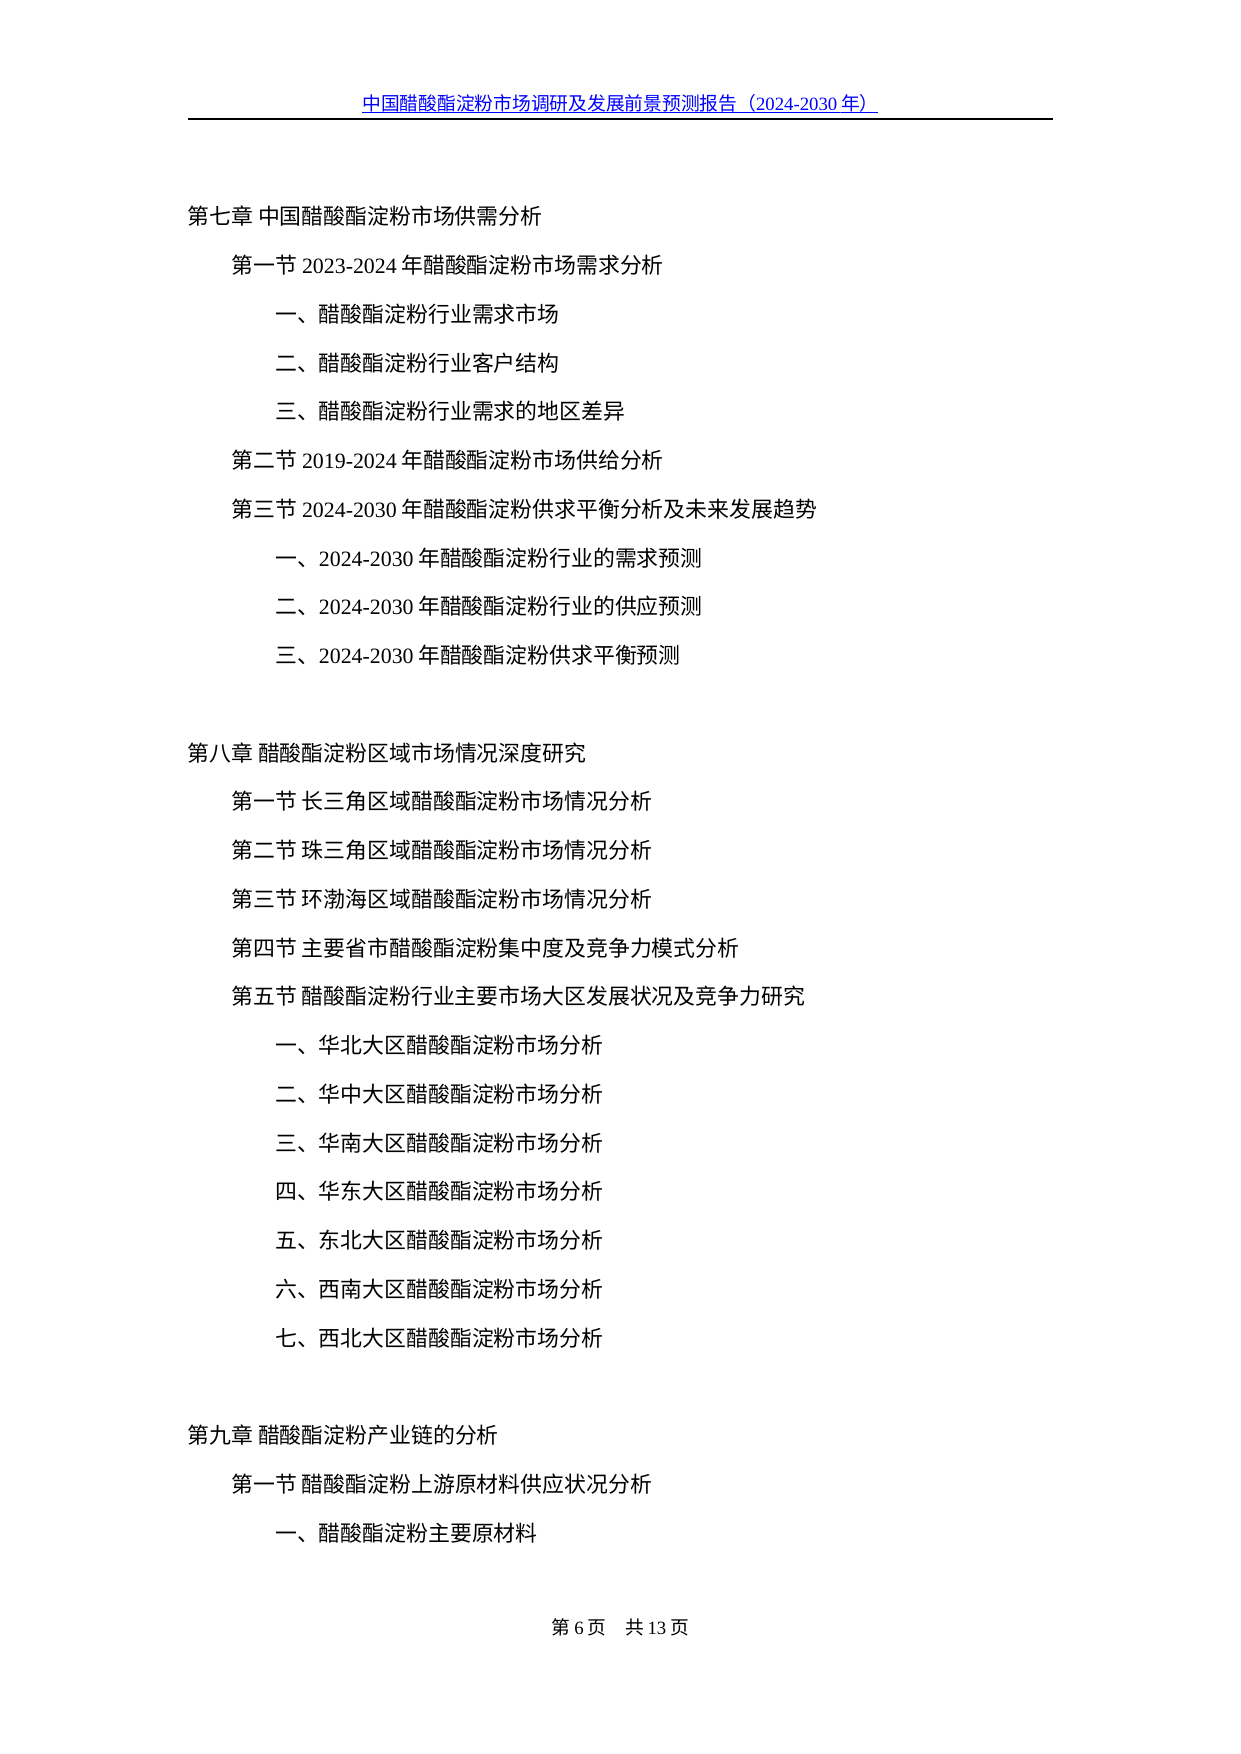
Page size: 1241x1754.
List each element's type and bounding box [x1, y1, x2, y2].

text [187, 150, 1053, 1548]
